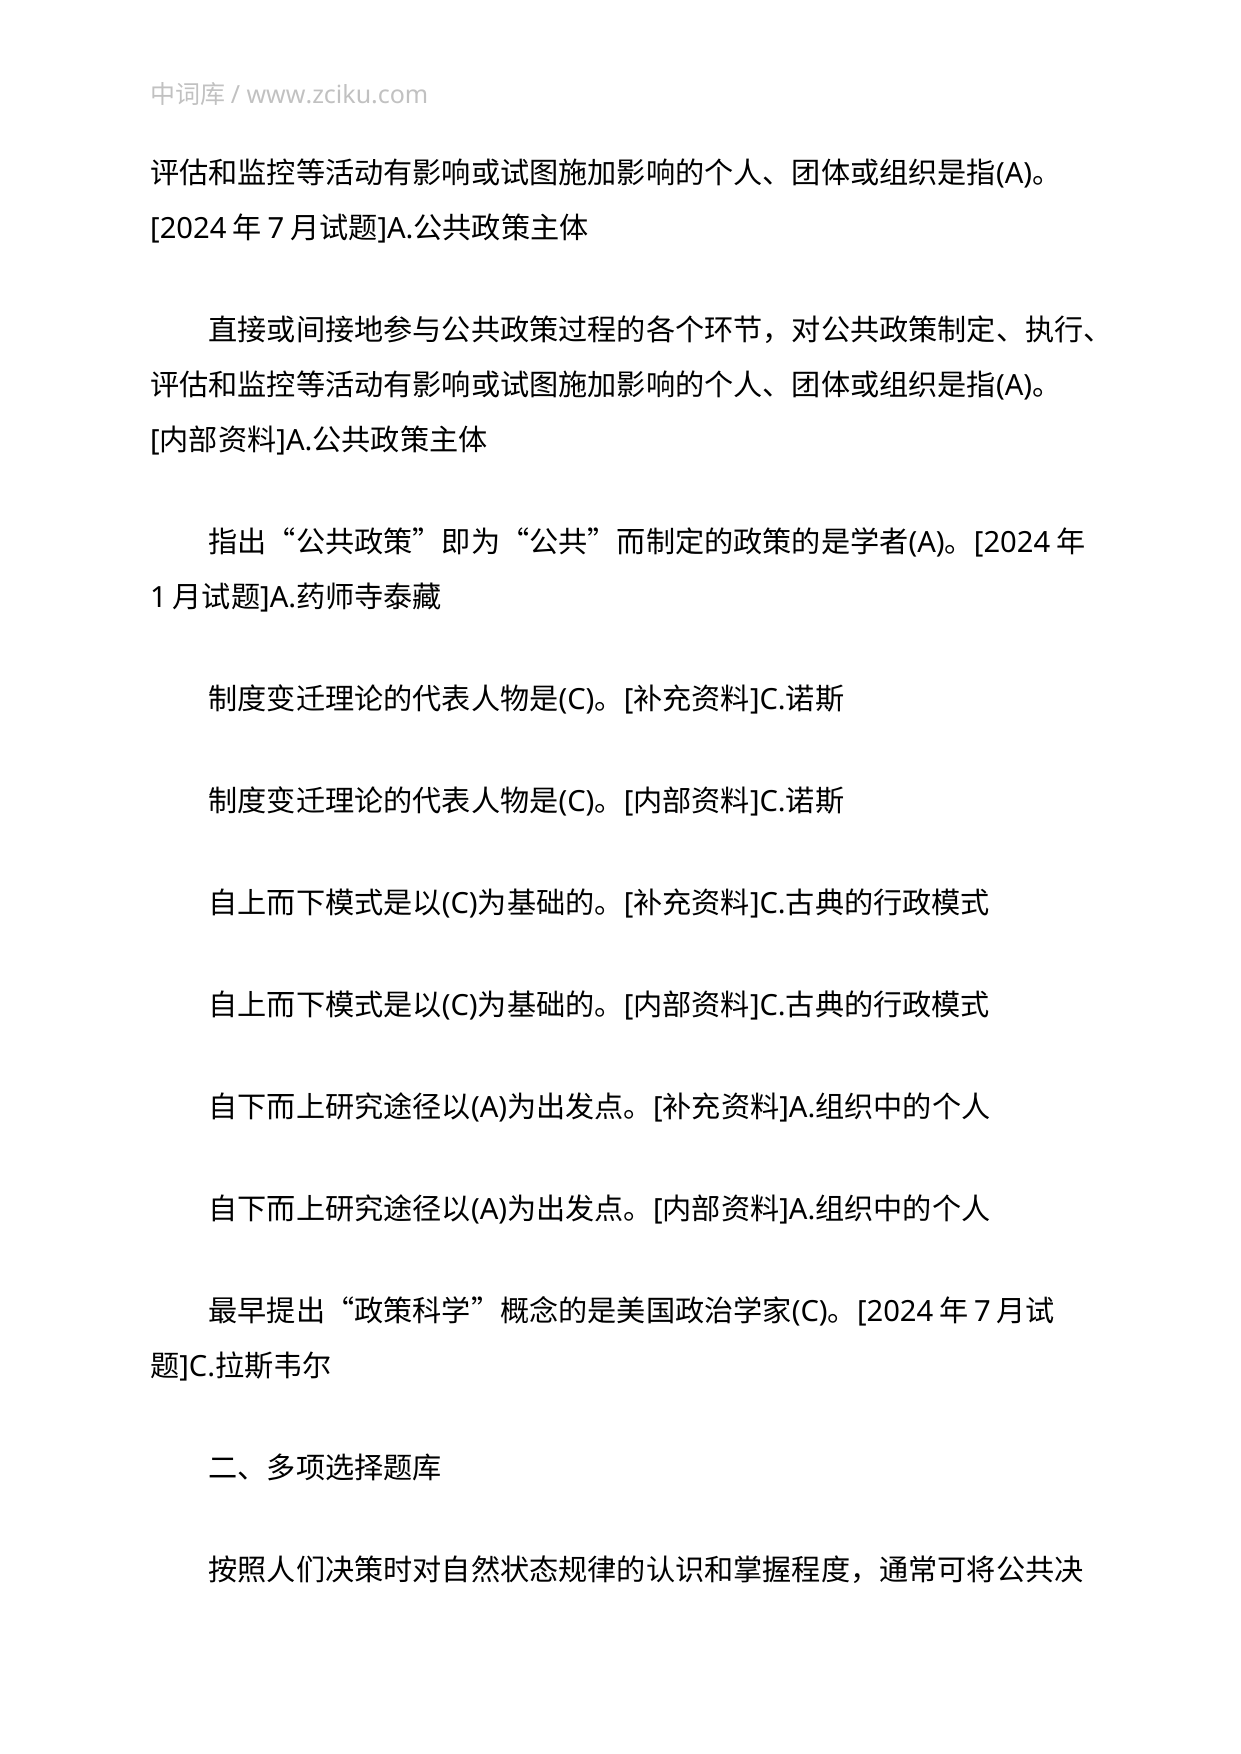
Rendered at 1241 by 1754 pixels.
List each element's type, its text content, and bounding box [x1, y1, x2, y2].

text 制度变迁理论的代表人物是(C)。[补充资料]C.诺斯 [150, 676, 1090, 718]
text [150, 1546, 1090, 1589]
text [150, 150, 1090, 247]
text 自下而上研究途径以(A)为出发点。[内部资料]A.组织中的个人 [150, 1186, 1090, 1228]
text 指出“公共政策”即为“公共”而制定的政策的是学者(A)。[2024年1月试题]A.药师寺泰藏 [150, 519, 1090, 616]
text 最早提出“政策科学”概念的是美国政治学家(C)。[2024年7月试题]C.拉斯韦尔 [150, 1288, 1090, 1385]
text 自上而下模式是以(C)为基础的。[内部资料]C.古典的行政模式 [150, 982, 1090, 1024]
text 自下而上研究途径以(A)为出发点。[补充资料]A.组织中的个人 [150, 1084, 1090, 1126]
text 自上而下模式是以(C)为基础的。[补充资料]C.古典的行政模式 [150, 880, 1090, 922]
text 制度变迁理论的代表人物是(C)。[内部资料]C.诺斯 [150, 778, 1090, 820]
text 二、多项选择题库 [150, 1445, 1090, 1487]
text 直接或间接地参与公共政策过程的各个环节，对公共政策制定、执行、评估和监控等活动有影响或试图施加影响的个人、团体或组织是指(A)。[内部资料]A.公共政策主体 [150, 307, 1090, 459]
